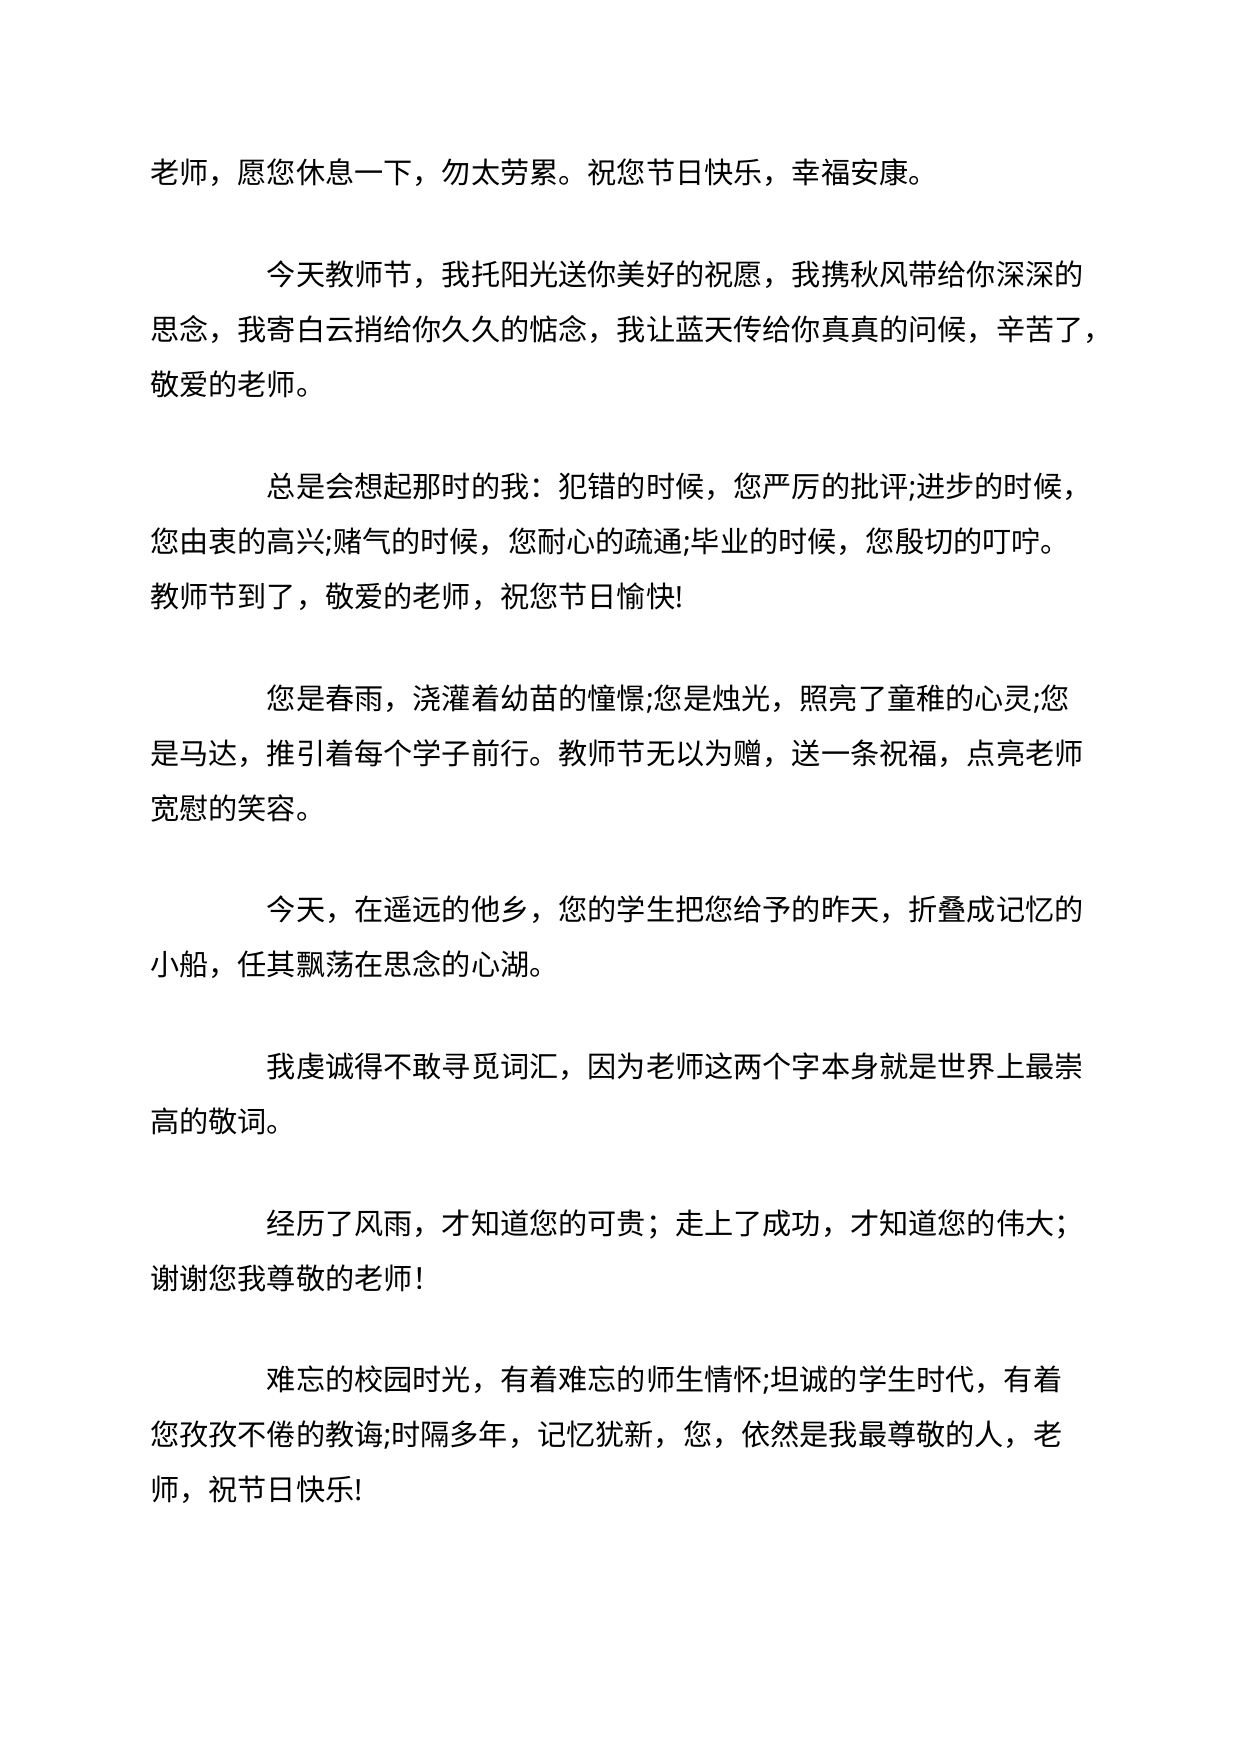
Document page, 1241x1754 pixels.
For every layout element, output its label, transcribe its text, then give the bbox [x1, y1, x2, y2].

text 我虔诚得不敢寻觅词汇，因为老师这两个字本身就是世界上最崇高的敬词。 [150, 1044, 1090, 1141]
text 您是春雨，浇灌着幼苗的憧憬;您是烛光，照亮了童稚的心灵;您是马达，推引着每个学子前行。教师节无以为赠，送一条祝福，点亮老师宽慰的笑容。 [150, 675, 1090, 827]
text 今天教师节，我托阳光送你美好的祝愿，我携秋风带给你深深的思念，我寄白云捎给你久久的惦念，我让蓝天传给你真真的问候，辛苦了，敬爱的老师。 [150, 252, 1090, 404]
text 经历了风雨，才知道您的可贵；走上了成功，才知道您的伟大；谢谢您我尊敬的老师！ [150, 1200, 1090, 1297]
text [150, 150, 1090, 192]
text 总是会想起那时的我：犯错的时候，您严厉的批评;进步的时候，您由衷的高兴;赌气的时候，您耐心的疏通;毕业的时候，您殷切的叮咛。教师节到了，敬爱的老师，祝您节日愉快! [150, 463, 1090, 616]
text 今天，在遥远的他乡，您的学生把您给予的昨天，折叠成记忆的小船，任其飘荡在思念的心湖。 [150, 887, 1090, 984]
text 难忘的校园时光，有着难忘的师生情怀;坦诚的学生时代，有着您孜孜不倦的教诲;时隔多年，记忆犹新，您，依然是我最尊敬的人，老师，祝节日快乐! [150, 1357, 1090, 1509]
